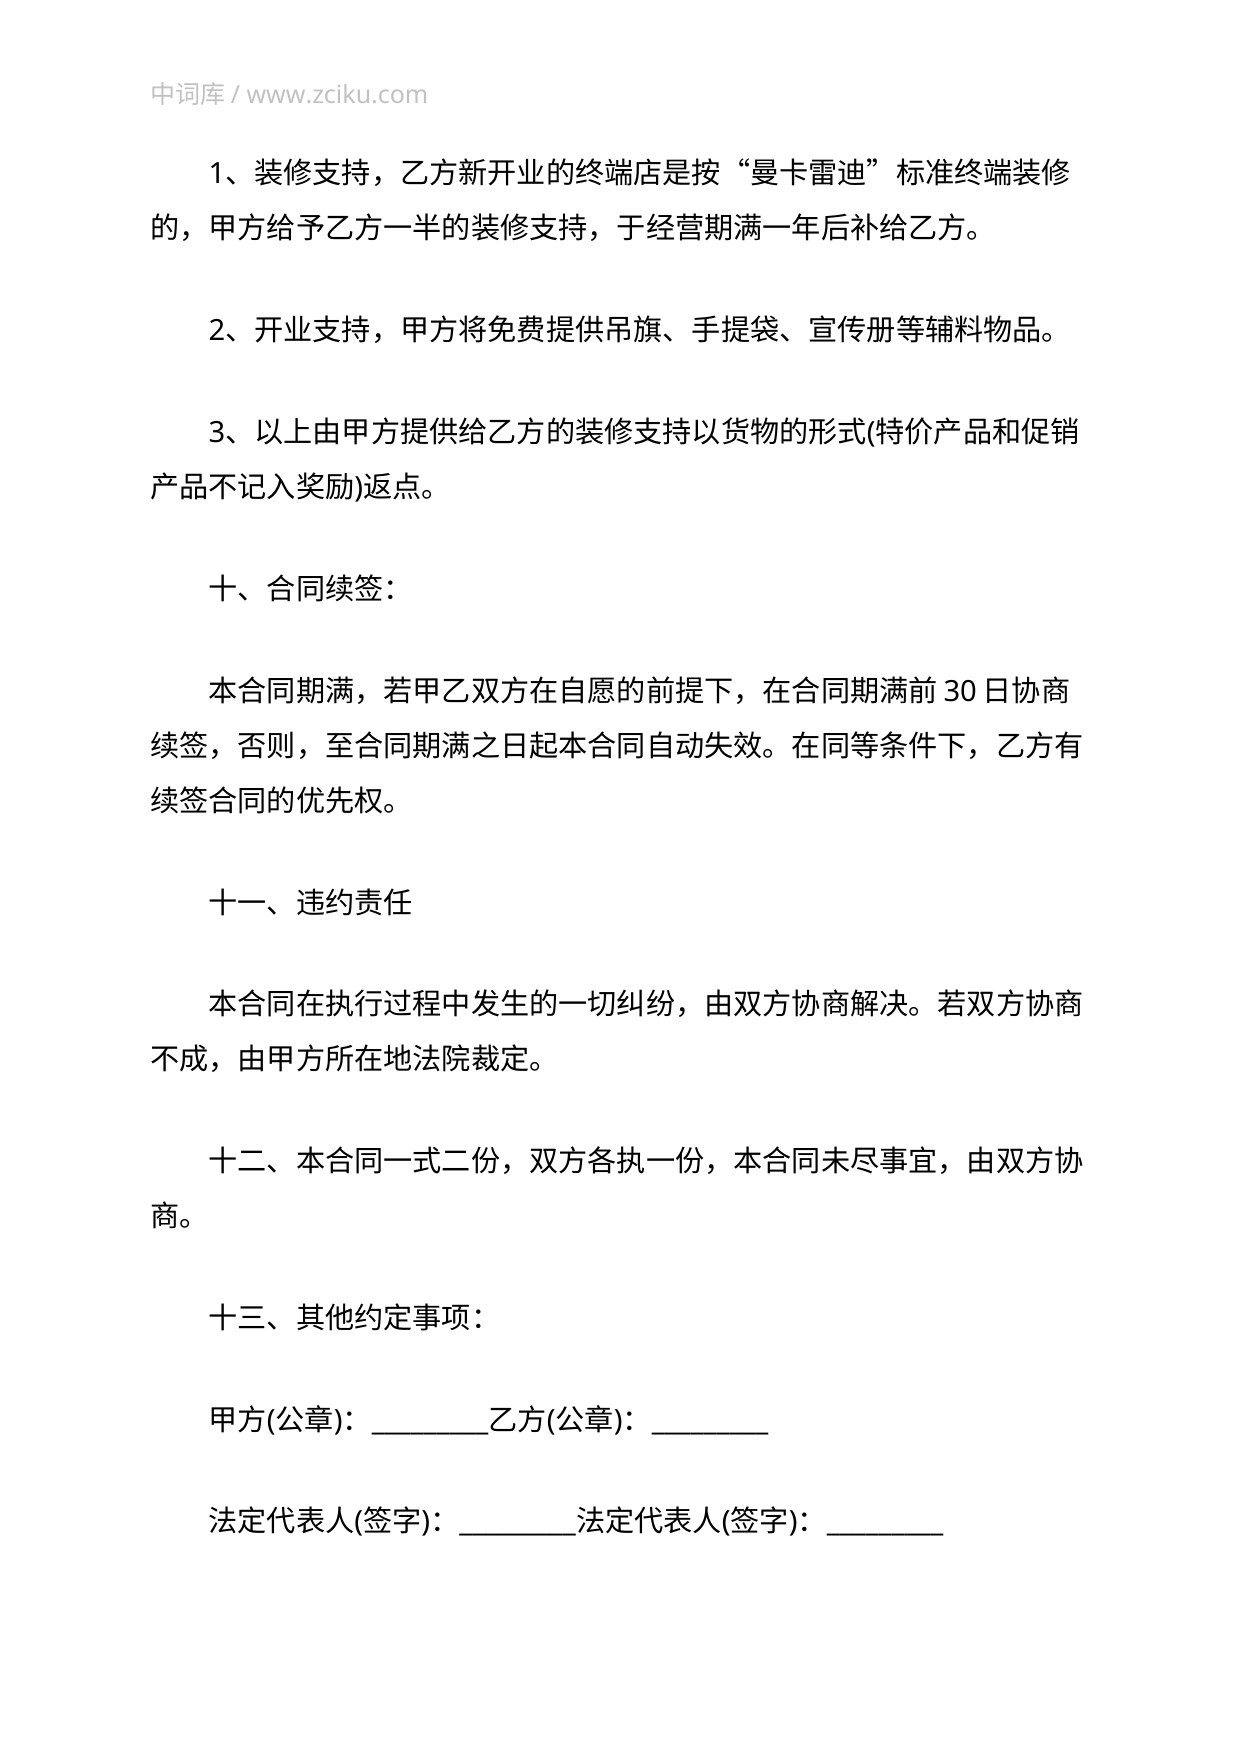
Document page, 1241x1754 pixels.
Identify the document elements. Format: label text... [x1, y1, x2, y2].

text 十三、其他约定事项： [150, 1294, 1090, 1337]
text 本合同期满，若甲乙双方在自愿的前提下，在合同期满前30日协商续签，否则，至合同期满之日起本合同自动失效。在同等条件下，乙方有续签合同的优先权。 [150, 667, 1090, 820]
text 甲方(公章)：_________乙方(公章)：_________ [150, 1396, 1090, 1438]
text 十二、本合同一式二份，双方各执一份，本合同未尽事宜，由双方协商。 [150, 1138, 1090, 1235]
text 1、装修支持，乙方新开业的终端店是按“曼卡雷迪”标准终端装修的，甲方给予乙方一半的装修支持，于经营期满一年后补给乙方。 [150, 150, 1090, 247]
text 十、合同续签： [150, 566, 1090, 608]
text 2、开业支持，甲方将免费提供吊旗、手提袋、宣传册等辅料物品。 [150, 307, 1090, 349]
text 3、以上由甲方提供给乙方的装修支持以货物的形式(特价产品和促销产品不记入奖励)返点。 [150, 409, 1090, 506]
text 十一、违约责任 [150, 879, 1090, 921]
text 本合同在执行过程中发生的一切纠纷，由双方协商解决。若双方协商不成，由甲方所在地法院裁定。 [150, 981, 1090, 1078]
text 法定代表人(签字)：_________法定代表人(签字)：_________ [150, 1498, 1090, 1540]
